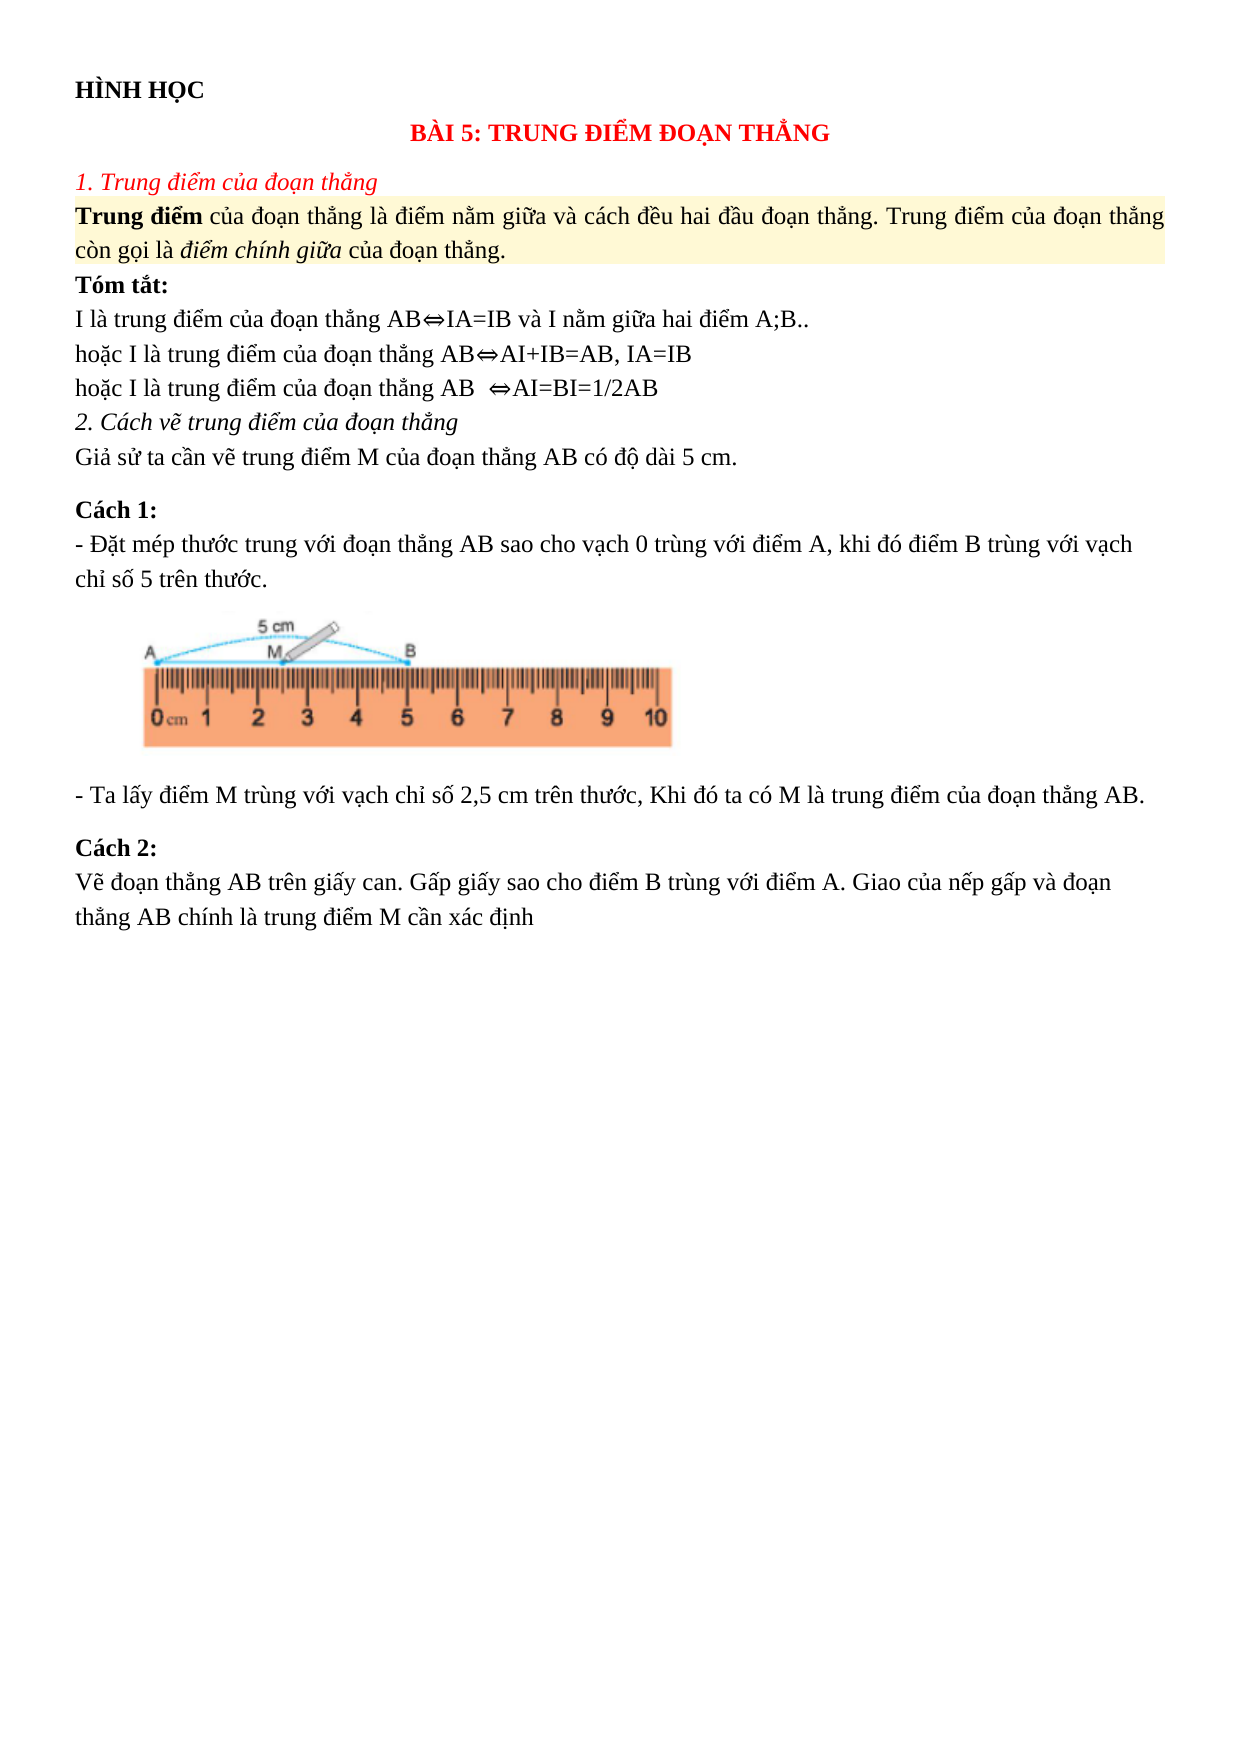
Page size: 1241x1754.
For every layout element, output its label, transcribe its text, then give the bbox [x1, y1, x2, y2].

subtitle HÌNH HỌC [75, 75, 1165, 104]
text hoặc I là trung điểm của đoạn thẳng AB⇔AI+IB=AB, IA=IB [75, 333, 1165, 367]
text Cách 2: [75, 827, 1165, 862]
text Trung điểm của đoạn thẳng là điểm nằm giữa và cách đều hai đầu đoạn thẳng. Trung điểm của đoạn thẳng còn gọi là điểm chính giữa của đoạn thẳng. [75, 196, 1165, 264]
text - Đặt mép thước trung với đoạn thẳng AB sao cho vạch 0 trùng với điểm A, khi đó điểm B trùng với vạch chỉ số 5 trên thước. [75, 524, 1165, 592]
subtitle BÀI 5: TRUNG ĐIỂM ĐOẠN THẲNG [75, 118, 1165, 147]
text 2. Cách vẽ trung điểm của đoạn thẳng [75, 402, 1165, 436]
text Giả sử ta cần vẽ trung điểm M của đoạn thẳng AB có độ dài 5 cm. [75, 436, 1165, 471]
text I là trung điểm của đoạn thẳng AB⇔IA=IB và I nằm giữa hai điểm A;B.. [75, 299, 1165, 333]
text hoặc I là trung điểm của đoạn thẳng AB ⇔AI=BI=1/2AB [75, 367, 1165, 402]
text - Ta lấy điểm M trùng với vạch chỉ số 2,5 cm trên thước, Khi đó ta có M là trung điểm của đoạn thẳng AB. [75, 774, 1165, 809]
picture [131, 611, 682, 756]
text Tóm tắt: [75, 264, 1165, 299]
text 1. Trung điểm của đoạn thẳng [75, 161, 1165, 196]
text Vẽ đoạn thẳng AB trên giấy can. Gấp giấy sao cho điểm B trùng với điểm A. Giao của nếp gấp và đoạn thẳng AB chính là trung điểm M cần xác định [75, 862, 1165, 931]
text Cách 1: [75, 489, 1165, 524]
